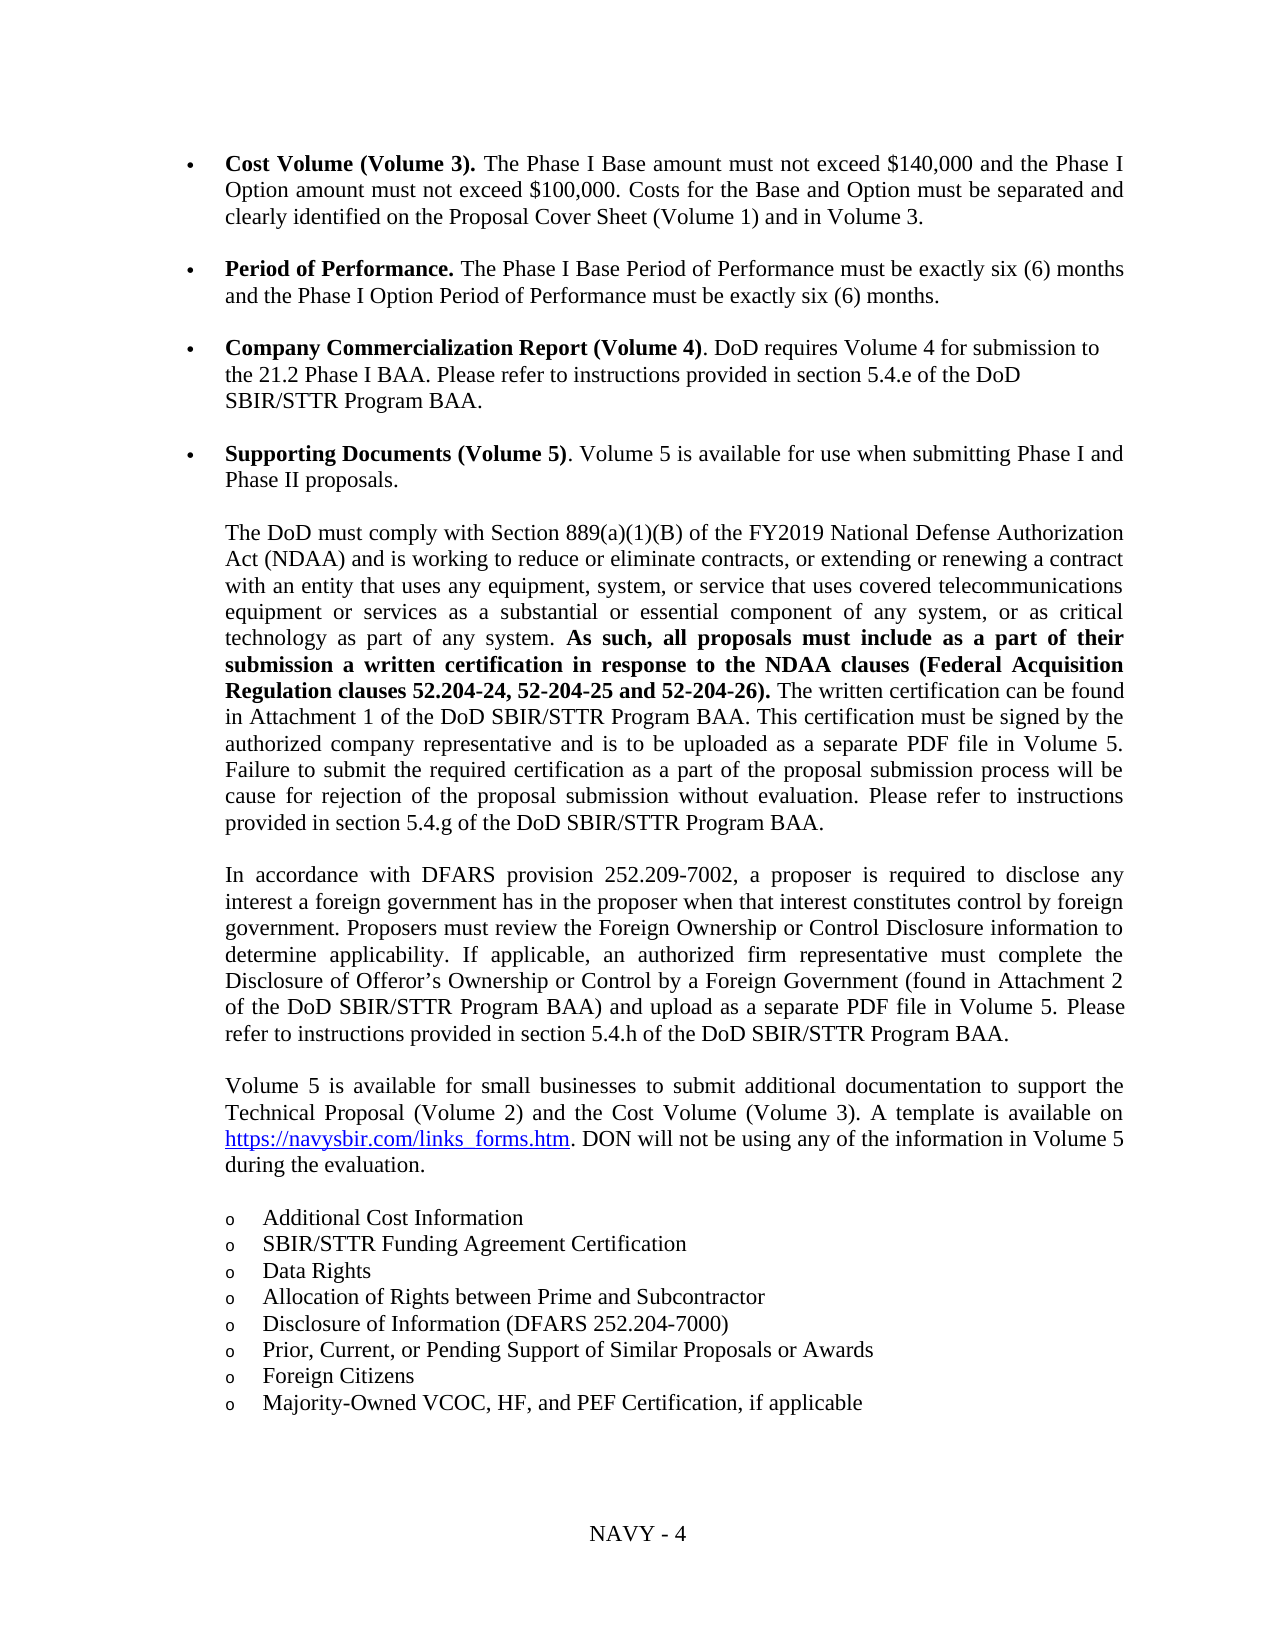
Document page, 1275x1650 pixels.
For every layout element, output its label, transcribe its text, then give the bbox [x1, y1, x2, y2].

list Prior, Current, or Pending Support of Similar Proposals or Awards [225, 1336, 1125, 1362]
list Majority-Owned VCOC, HF, and PEF Certification, if applicable [225, 1389, 1125, 1415]
list Company Commercialization Report (Volume 4). DoD requires Volume 4 for submission to the 21.2 Phase I BAA. Please refer to instructions provided in section 5.4.e of the DoD SBIR/STTR Program BAA. [187, 334, 1125, 413]
list Disclosure of Information (DFARS 252.204-7000) [225, 1309, 1125, 1336]
list Allocation of Rights between Prime and Subcontractor [225, 1283, 1125, 1309]
list Period of Performance. The Phase I Base Period of Performance must be exactly six (6) months and the Phase I Option Period of Performance must be exactly six (6) months. [187, 255, 1125, 308]
list Data Rights [225, 1257, 1125, 1283]
list Supporting Documents (Volume 5). Volume 5 is available for use when submitting Phase I and Phase II proposals. [187, 440, 1125, 493]
list Foreign Citizens [225, 1362, 1125, 1389]
text In accordance with DFARS provision 252.209-7002, a proposer is required to disclose any interest a foreign government has in the proposer when that interest constitutes control by foreign government. Proposers must review the Foreign Ownership or Control Disclosure information to determine applicability. If applicable, an authorized firm representative must complete the Disclosure of Offeror’s Ownership or Control by a Foreign Government (found in Attachment 2 of the DoD SBIR/STTR Program BAA) and upload as a separate PDF file in Volume 5. Please refer to instructions provided in section 5.4.h of the DoD SBIR/STTR Program BAA. [225, 862, 1125, 1046]
list Cost Volume (Volume 3). The Phase I Base amount must not exceed $140,000 and the Phase I Option amount must not exceed $100,000. Costs for the Base and Option must be separated and clearly identified on the Proposal Cover Sheet (Volume 1) and in Volume 3. [187, 150, 1125, 229]
list SBIR/STTR Funding Agreement Certification [225, 1231, 1125, 1257]
text The DoD must comply with Section 889(a)(1)(B) of the FY2019 National Defense Authorization Act (NDAA) and is working to reduce or eliminate contracts, or extending or renewing a contract with an entity that uses any equipment, system, or service that uses covered telecommunications equipment or services as a substantial or essential component of any system, or as critical technology as part of any system. As such, all proposals must include as a part of their submission a written certification in response to the NDAA clauses (Federal Acquisition Regulation clauses 52.204-24, 52-204-25 and 52-204-26). The written certification can be found in Attachment 1 of the DoD SBIR/STTR Program BAA. This certification must be signed by the authorized company representative and is to be uploaded as a separate PDF file in Volume 5. Failure to submit the required certification as a part of the proposal submission process will be cause for rejection of the proposal submission without evaluation. Please refer to instructions provided in section 5.4.g of the DoD SBIR/STTR Program BAA. [225, 519, 1125, 835]
list Additional Cost Information [225, 1204, 1125, 1231]
text Volume 5 is available for small businesses to submit additional documentation to support the Technical Proposal (Volume 2) and the Cost Volume (Volume 3). A template is available on https://navysbir.com/links_forms.htm. DON will not be using any of the information in Volume 5 during the evaluation. [225, 1072, 1125, 1178]
